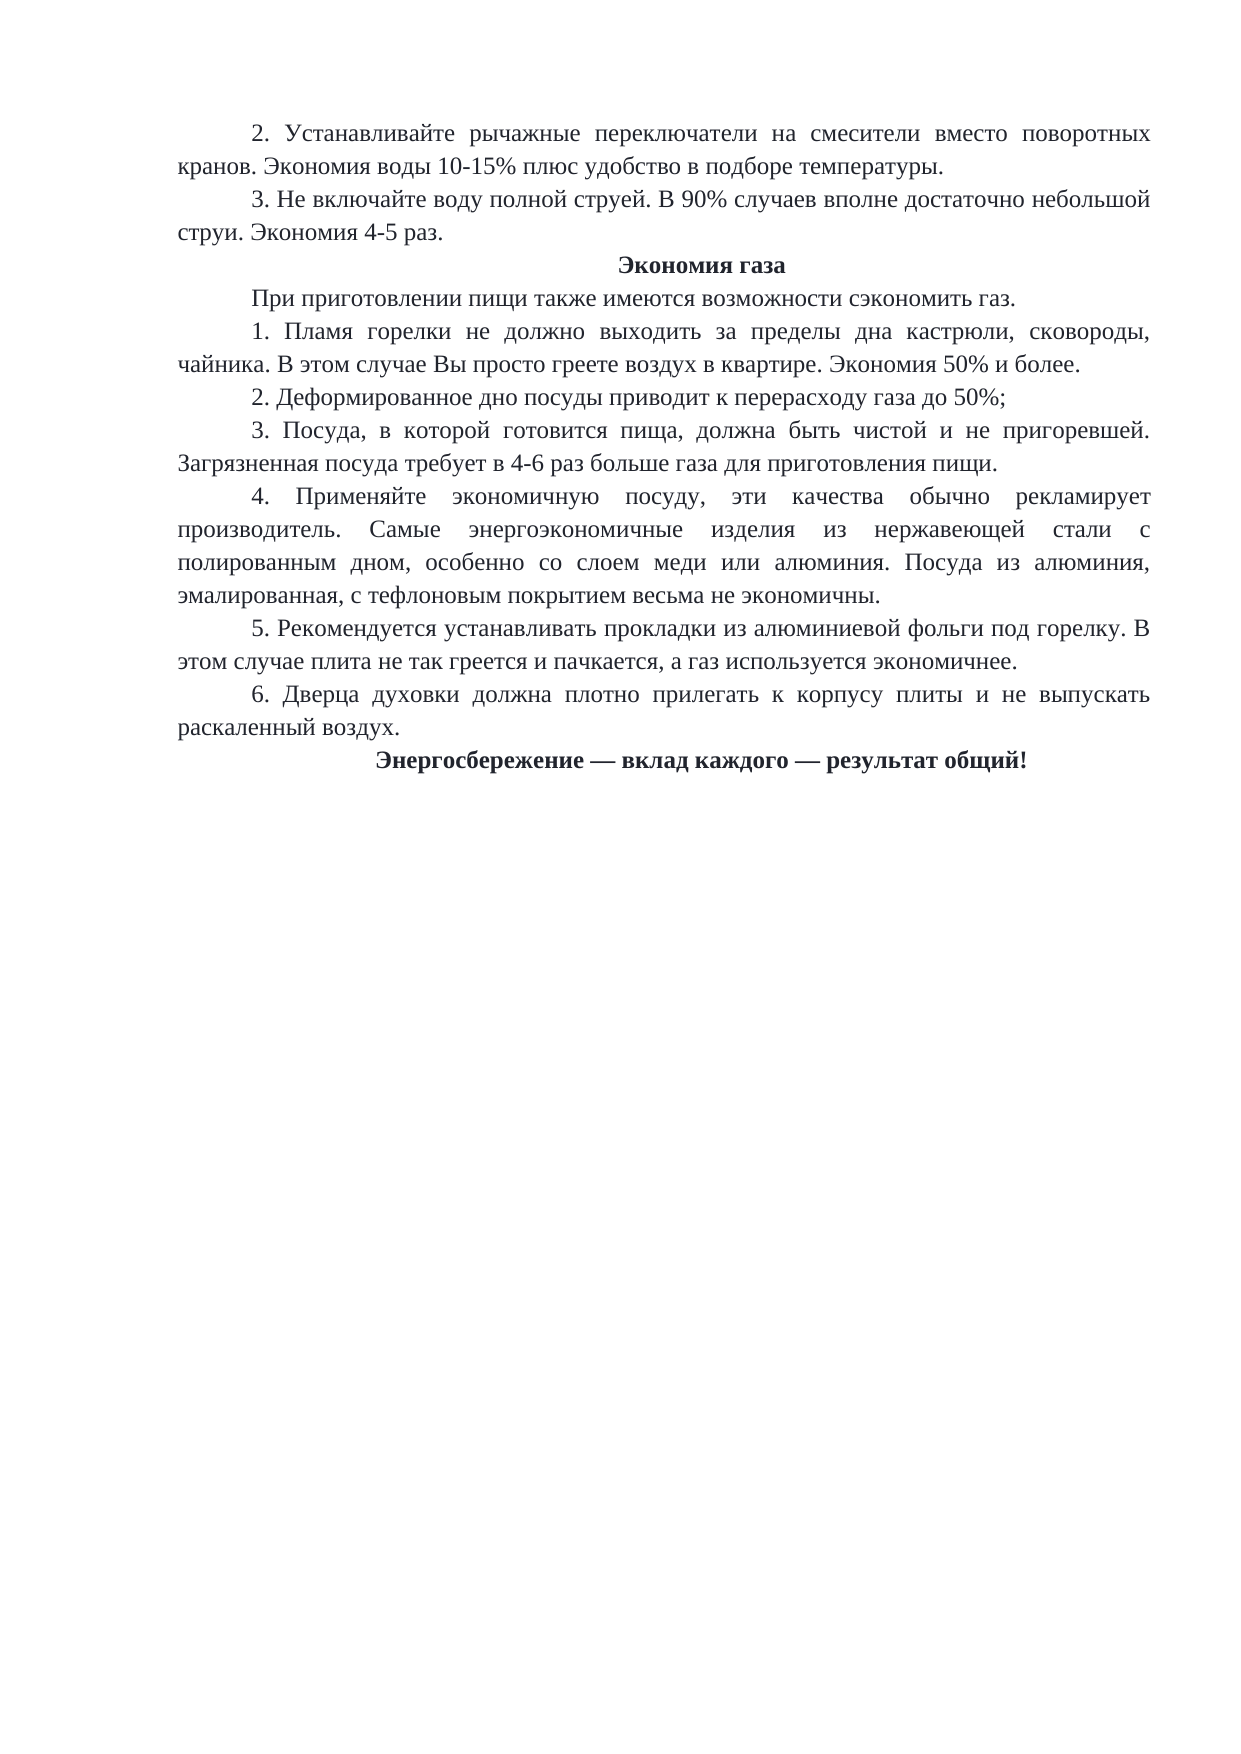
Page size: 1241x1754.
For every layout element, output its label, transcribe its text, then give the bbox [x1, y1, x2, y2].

text Экономия газа [177, 250, 1152, 279]
text 3. Не включайте воду полной струей. В 90% случаев вполне достаточно небольшой струи. Экономия 4-5 раз. [177, 184, 1152, 246]
text 3. Посуда, в которой готовится пища, должна быть чистой и не пригоревшей. Загрязненная посуда требует в 4-6 раз больше газа для приготовления пищи. [177, 415, 1152, 477]
text При приготовлении пищи также имеются возможности сэкономить газ. [177, 283, 1152, 312]
text 6. Дверца духовки должна плотно прилегать к корпусу плиты и не выпускать раскаленный воздух. [177, 679, 1152, 741]
text 2. Устанавливайте рычажные переключатели на смесители вместо поворотных кранов. Экономия воды 10-15% плюс удобство в подборе температуры. [177, 118, 1152, 180]
text 4. Применяйте экономичную посуду, эти качества обычно рекламирует производитель. Самые энергоэкономичные изделия из нержавеющей стали с полированным дном, особенно со слоем меди или алюминия. Посуда из алюминия, эмалированная, с тефлоновым покрытием весьма не экономичны. [177, 481, 1152, 609]
text Энергосбережение — вклад каждого — результат общий! [177, 746, 1152, 774]
text 2. Деформированное дно посуды приводит к перерасходу газа до 50%; [177, 382, 1152, 411]
text 5. Рекомендуется устанавливать прокладки из алюминиевой фольги под горелку. В этом случае плита не так греется и пачкается, а газ используется экономичнее. [177, 613, 1152, 675]
text 1. Пламя горелки не должно выходить за пределы дна кастрюли, сковороды, чайника. В этом случае Вы просто греете воздух в квартире. Экономия 50% и более. [177, 316, 1152, 378]
